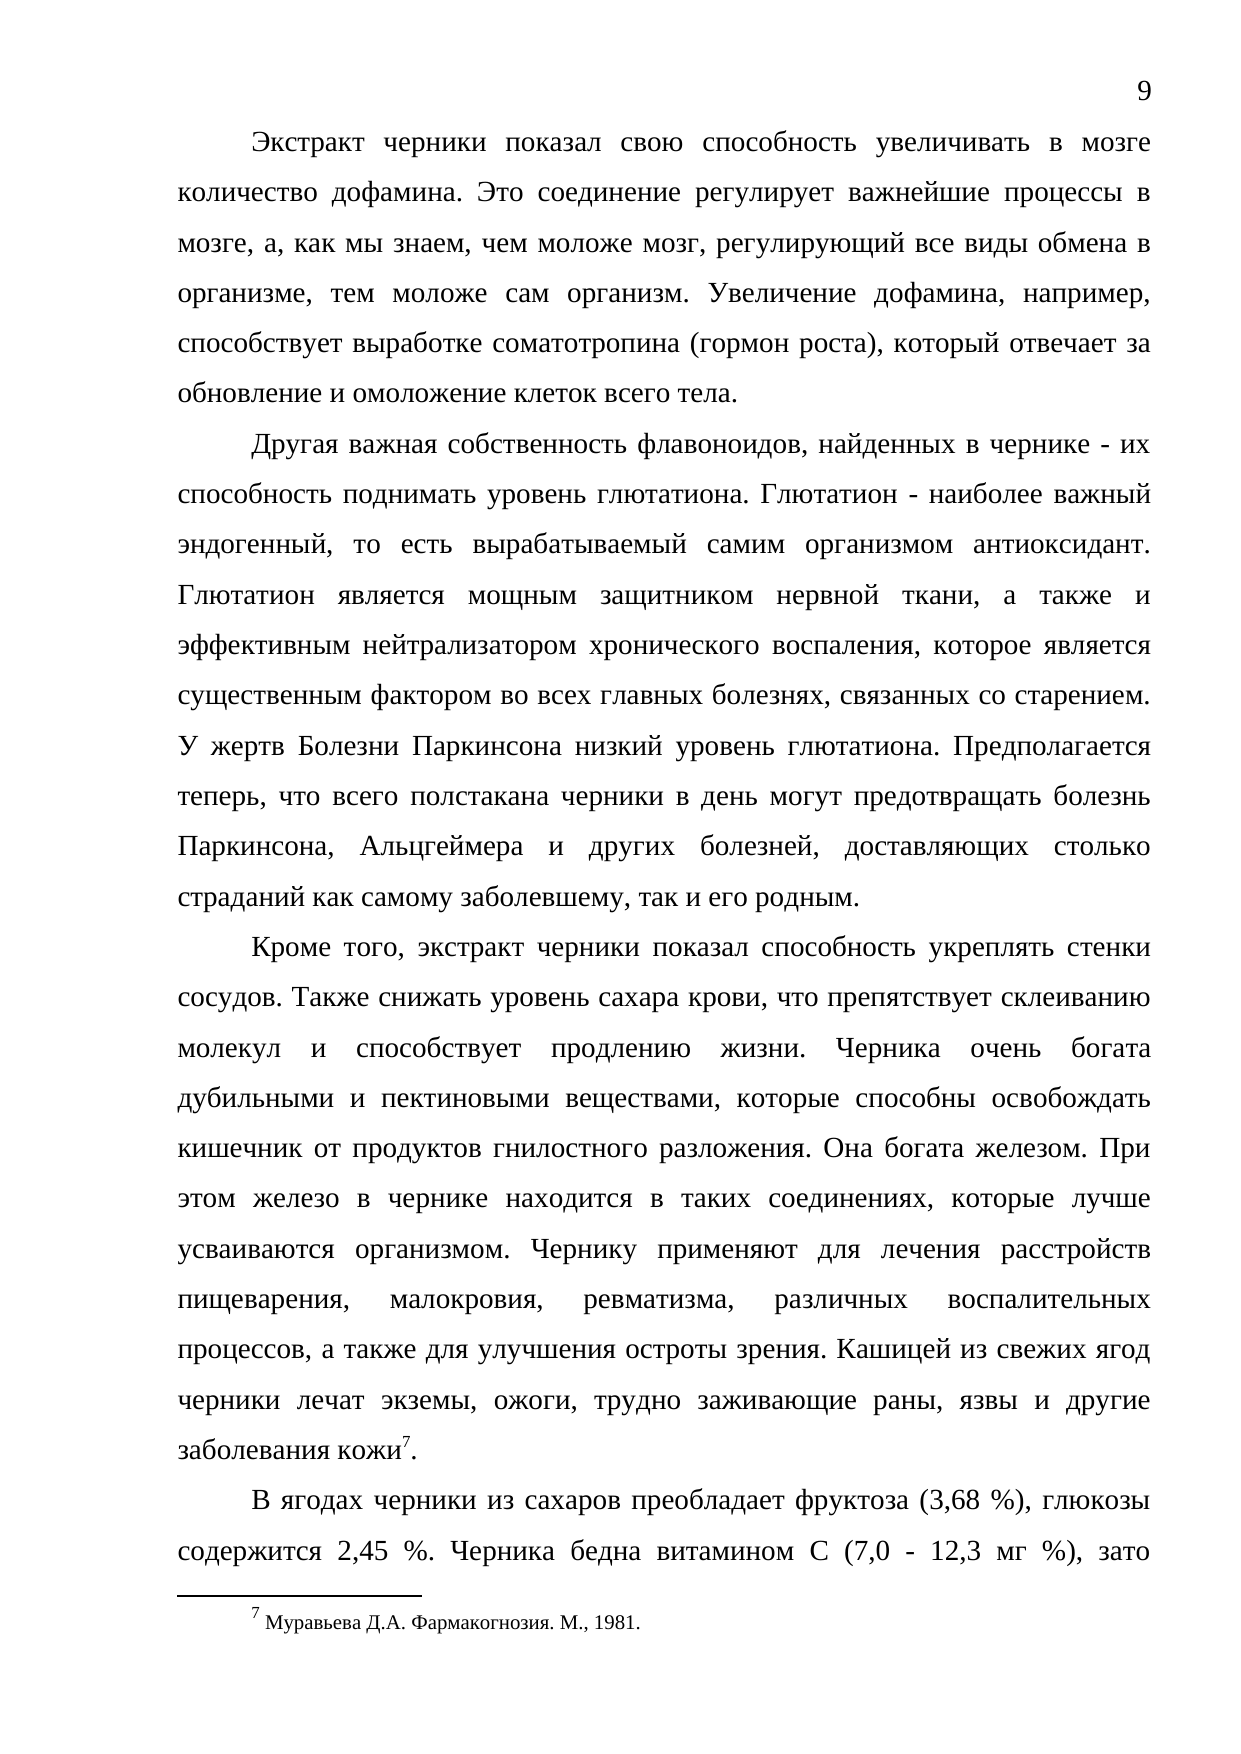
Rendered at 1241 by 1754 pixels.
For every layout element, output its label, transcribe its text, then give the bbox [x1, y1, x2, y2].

text Экстракт черники показал свою способность увеличивать в мозге количество дофамина. Это соединение регулирует важнейшие процессы в мозге, а, как мы знаем, чем моложе мозг, регулирующий все виды обмена в организме, тем моложе сам организм. Увеличение дофамина, например, способствует выработке соматотропина (гормон роста), который отвечает за обновление и омоложение клеток всего тела. [177, 124, 1152, 409]
text Другая важная собственность флавоноидов, найденных в чернике - их способность поднимать уровень глютатиона. Глютатион - наиболее важный эндогенный, то есть вырабатываемый самим организмом антиоксидант. Глютатион является мощным защитником нервной ткани, а также и эффективным нейтрализатором хронического воспаления, которое является существенным фактором во всех главных болезнях, связанных со старением. У жертв Болезни Паркинсона низкий уровень глютатиона. Предполагается теперь, что всего полстакана черники в день могут предотвращать болезнь Паркинсона, Альцгеймера и других болезней, доставляющих столько страданий как самому заболевшему, так и его родным. [177, 426, 1152, 912]
text Кроме того, экстракт черники показал способность укреплять стенки сосудов. Также снижать уровень сахара крови, что препятствует склеиванию молекул и способствует продлению жизни. Черника очень богата дубильными и пектиновыми веществами, которые способны освобождать кишечник от продуктов гнилостного разложения. Она богата железом. При этом железо в чернике находится в таких соединениях, которые лучше усваиваются организмом. Чернику применяют для лечения расстройств пищеварения, малокровия, ревматизма, различных воспалительных процессов, а также для улучшения остроты зрения. Кашицей из свежих ягод черники лечат экземы, ожоги, трудно заживающие раны, язвы и другие заболевания кожи. [177, 929, 1152, 1466]
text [177, 1482, 1152, 1566]
